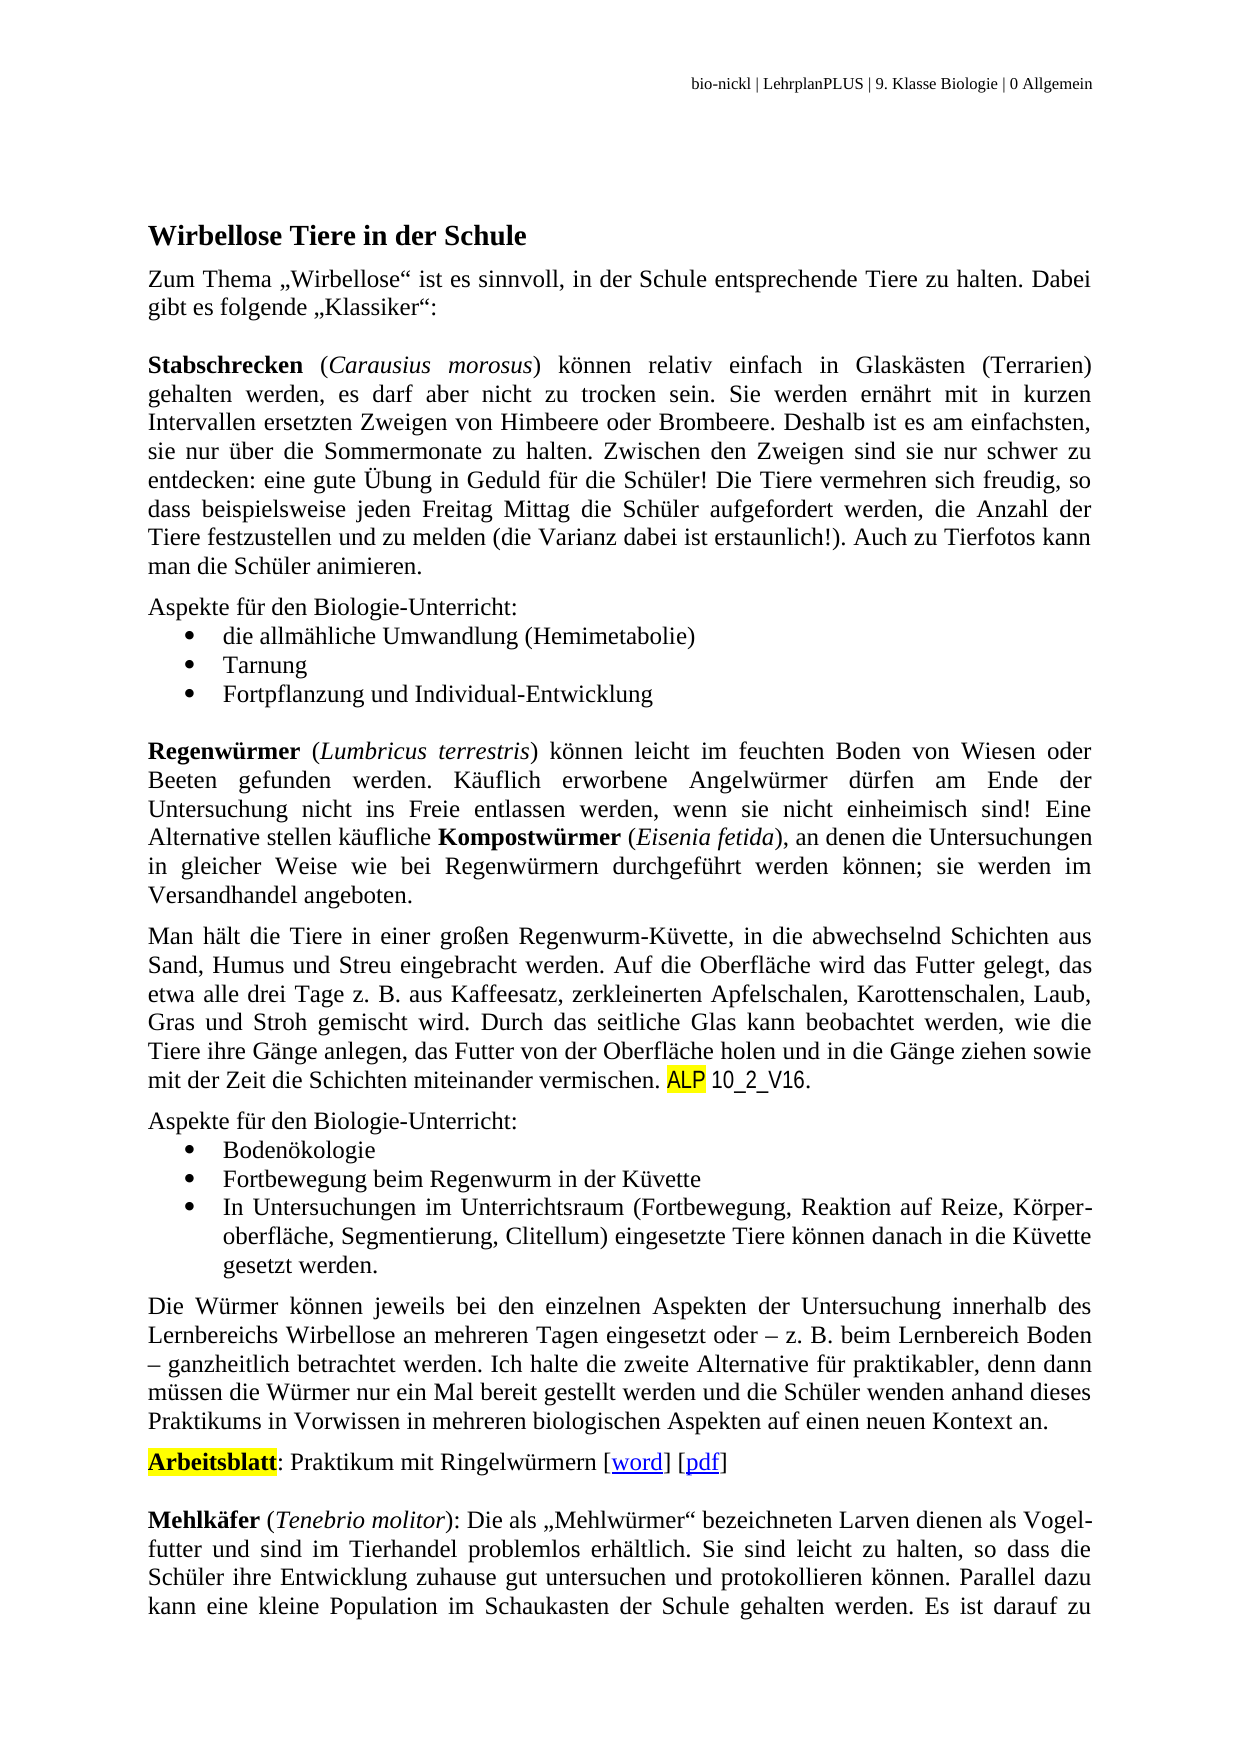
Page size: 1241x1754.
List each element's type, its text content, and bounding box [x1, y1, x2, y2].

text Zum Thema „Wirbellose“ ist es sinnvoll, in der Schule entsprechende Tiere zu halten. Dabei gibt es folgende „Klassiker“: [148, 264, 1093, 321]
list die allmähliche Umwandlung (Hemimetabolie) [185, 621, 1093, 650]
text Arbeitsblatt: Praktikum mit Ringelwürmern [word] [pdf] [148, 1447, 1093, 1476]
text Man hält die Tiere in einer großen Regenwurm-Küvette, in die abwechselnd Schichten aus Sand, Humus und Streu eingebracht werden. Auf die Oberfläche wird das Futter gelegt, das etwa alle drei Tage z. B. aus Kaffeesatz, zerkleinerten Apfelschalen, Karottenschalen, Laub, Gras und Stroh gemischt wird. Durch das seitliche Glas kann beobachtet werden, wie die Tiere ihre Gänge anlegen, das Futter von der Oberfläche holen und in die Gänge ziehen sowie mit der Zeit die Schichten miteinander vermischen. ALP 10_2_V16. [148, 921, 1093, 1094]
list In Untersuchungen im Unterrichtsraum (Fortbewegung, Reaktion auf Reize, Körperoberfläche, Segmentierung, Clitellum) eingesetzte Tiere können danach in die Küvette gesetzt werden. [185, 1192, 1093, 1279]
list Fortbewegung beim Regenwurm in der Küvette [185, 1164, 1093, 1192]
list Tarnung [185, 650, 1093, 679]
text Regenwürmer (Lumbricus terrestris) können leicht im feuchten Boden von Wiesen oder Beeten gefunden werden. Käuflich erworbene Angelwürmer dürfen am Ende der Untersuchung nicht ins Freie entlassen werden, wenn sie nicht einheimisch sind! Eine Alternative stellen käufliche Kompostwürmer (Eisenia fetida), an denen die Untersuchungen in gleicher Weise wie bei Regenwürmern durchgeführt werden können; sie werden im Versandhandel angeboten. [148, 736, 1093, 909]
text Aspekte für den Biologie-Unterricht: [148, 1106, 1093, 1135]
list Bodenökologie [185, 1135, 1093, 1164]
text Stabschrecken (Carausius morosus) können relativ einfach in Glaskästen (Terrarien) gehalten werden, es darf aber nicht zu trocken sein. Sie werden ernährt mit in kurzen Intervallen ersetzten Zweigen von Himbeere oder Brombeere. Deshalb ist es am einfachsten, sie nur über die Sommermonate zu halten. Zwischen den Zweigen sind sie nur schwer zu entdecken: eine gute Übung in Geduld für die Schüler! Die Tiere vermehren sich freudig, so dass beispielsweise jeden Freitag Mittag die Schüler aufgefordert werden, die Anzahl der Tiere festzustellen und zu melden (die Varianz dabei ist erstaunlich!). Auch zu Tierfotos kann man die Schüler animieren. [148, 350, 1093, 580]
text Aspekte für den Biologie-Unterricht: [148, 592, 1093, 621]
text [148, 1505, 1093, 1620]
text Die Würmer können jeweils bei den einzelnen Aspekten der Untersuchung innerhalb des Lernbereichs Wirbellose an mehreren Tagen eingesetzt oder – z. B. beim Lernbereich Boden – ganzheitlich betrachtet werden. Ich halte die zweite Alternative für praktikabler, denn dann müssen die Würmer nur ein Mal bereit gestellt werden und die Schüler wenden anhand dieses Praktikums in Vorwissen in mehreren biologischen Aspekten auf einen neuen Kontext an. [148, 1291, 1093, 1435]
text Wirbellose Tiere in der Schule [148, 218, 1093, 251]
list Fortpflanzung und Individual-Entwicklung [185, 679, 1093, 707]
